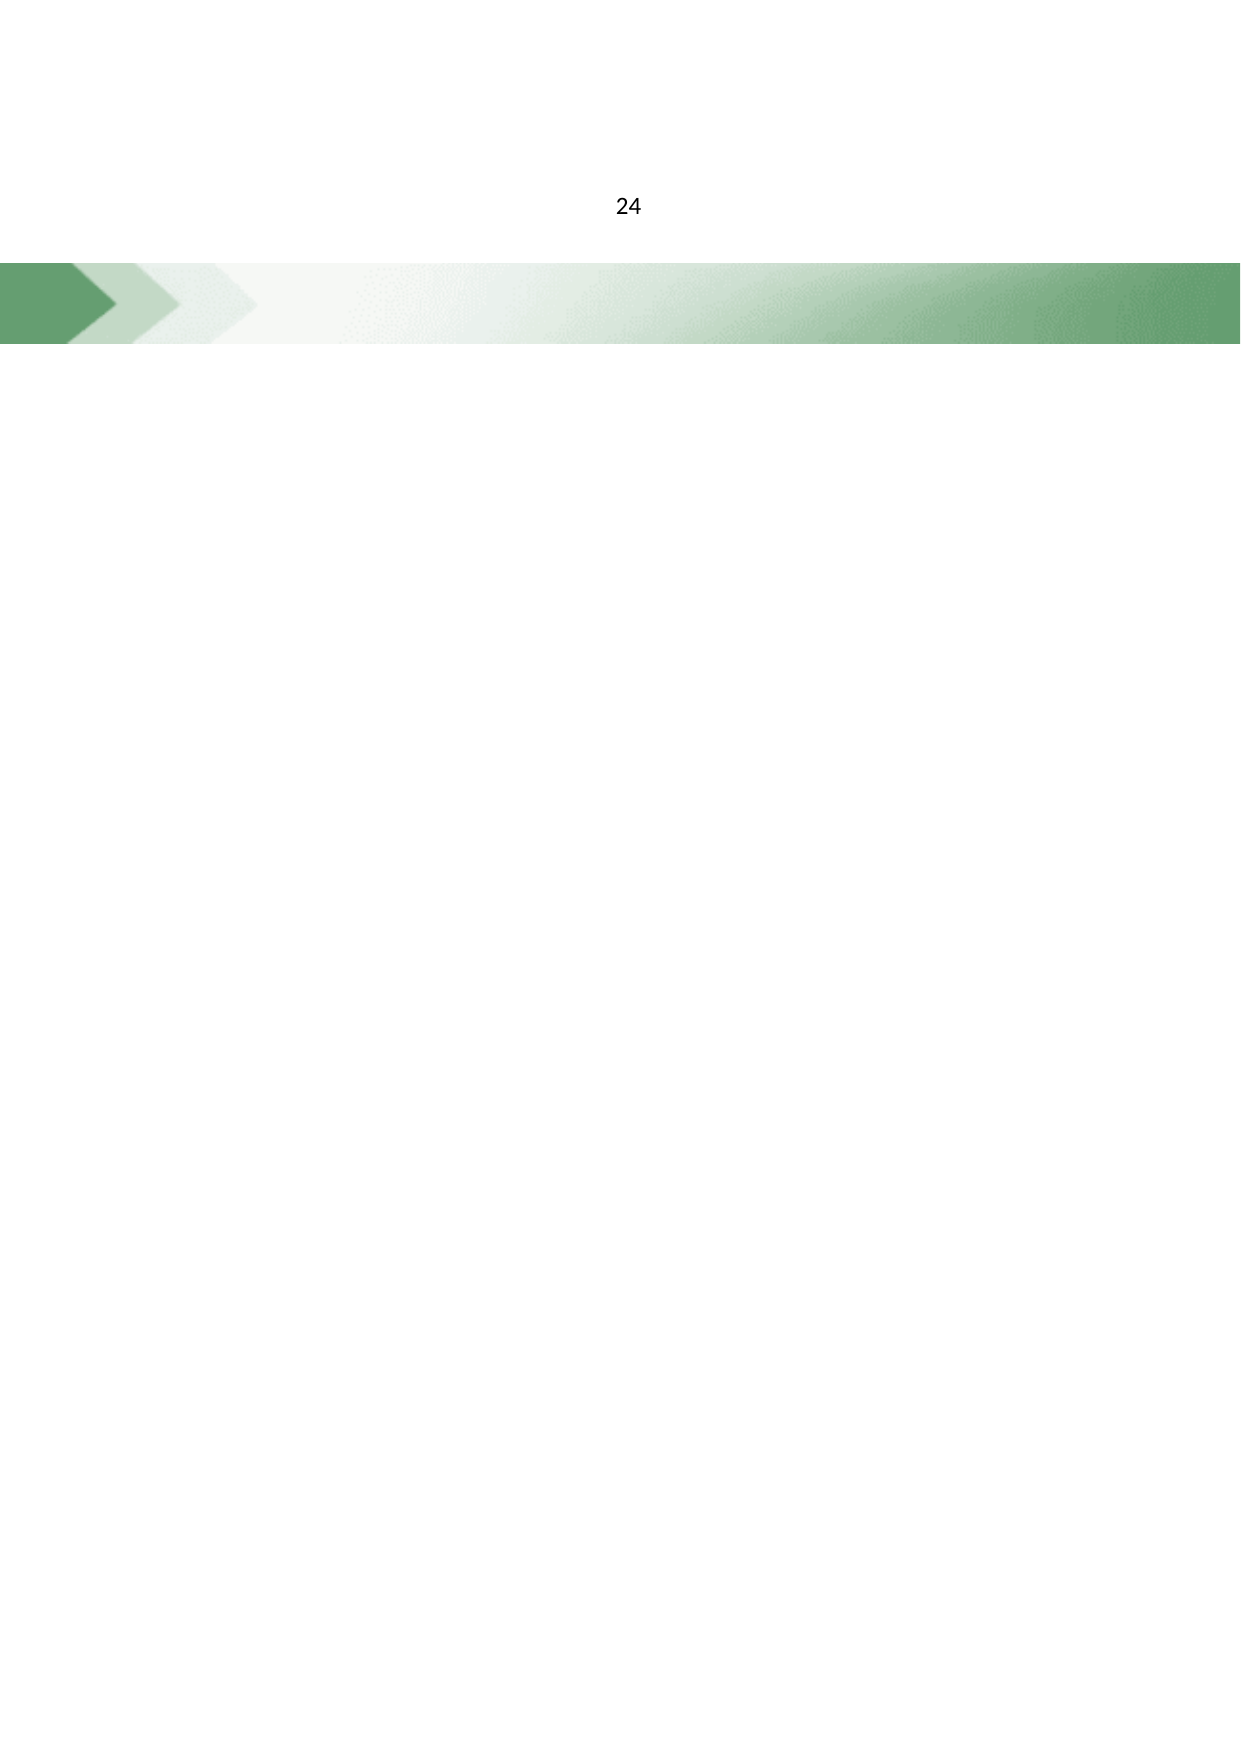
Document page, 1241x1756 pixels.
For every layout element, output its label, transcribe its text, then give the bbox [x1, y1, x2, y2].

picture [0, 263, 1241, 344]
text 24 [298, 191, 959, 221]
